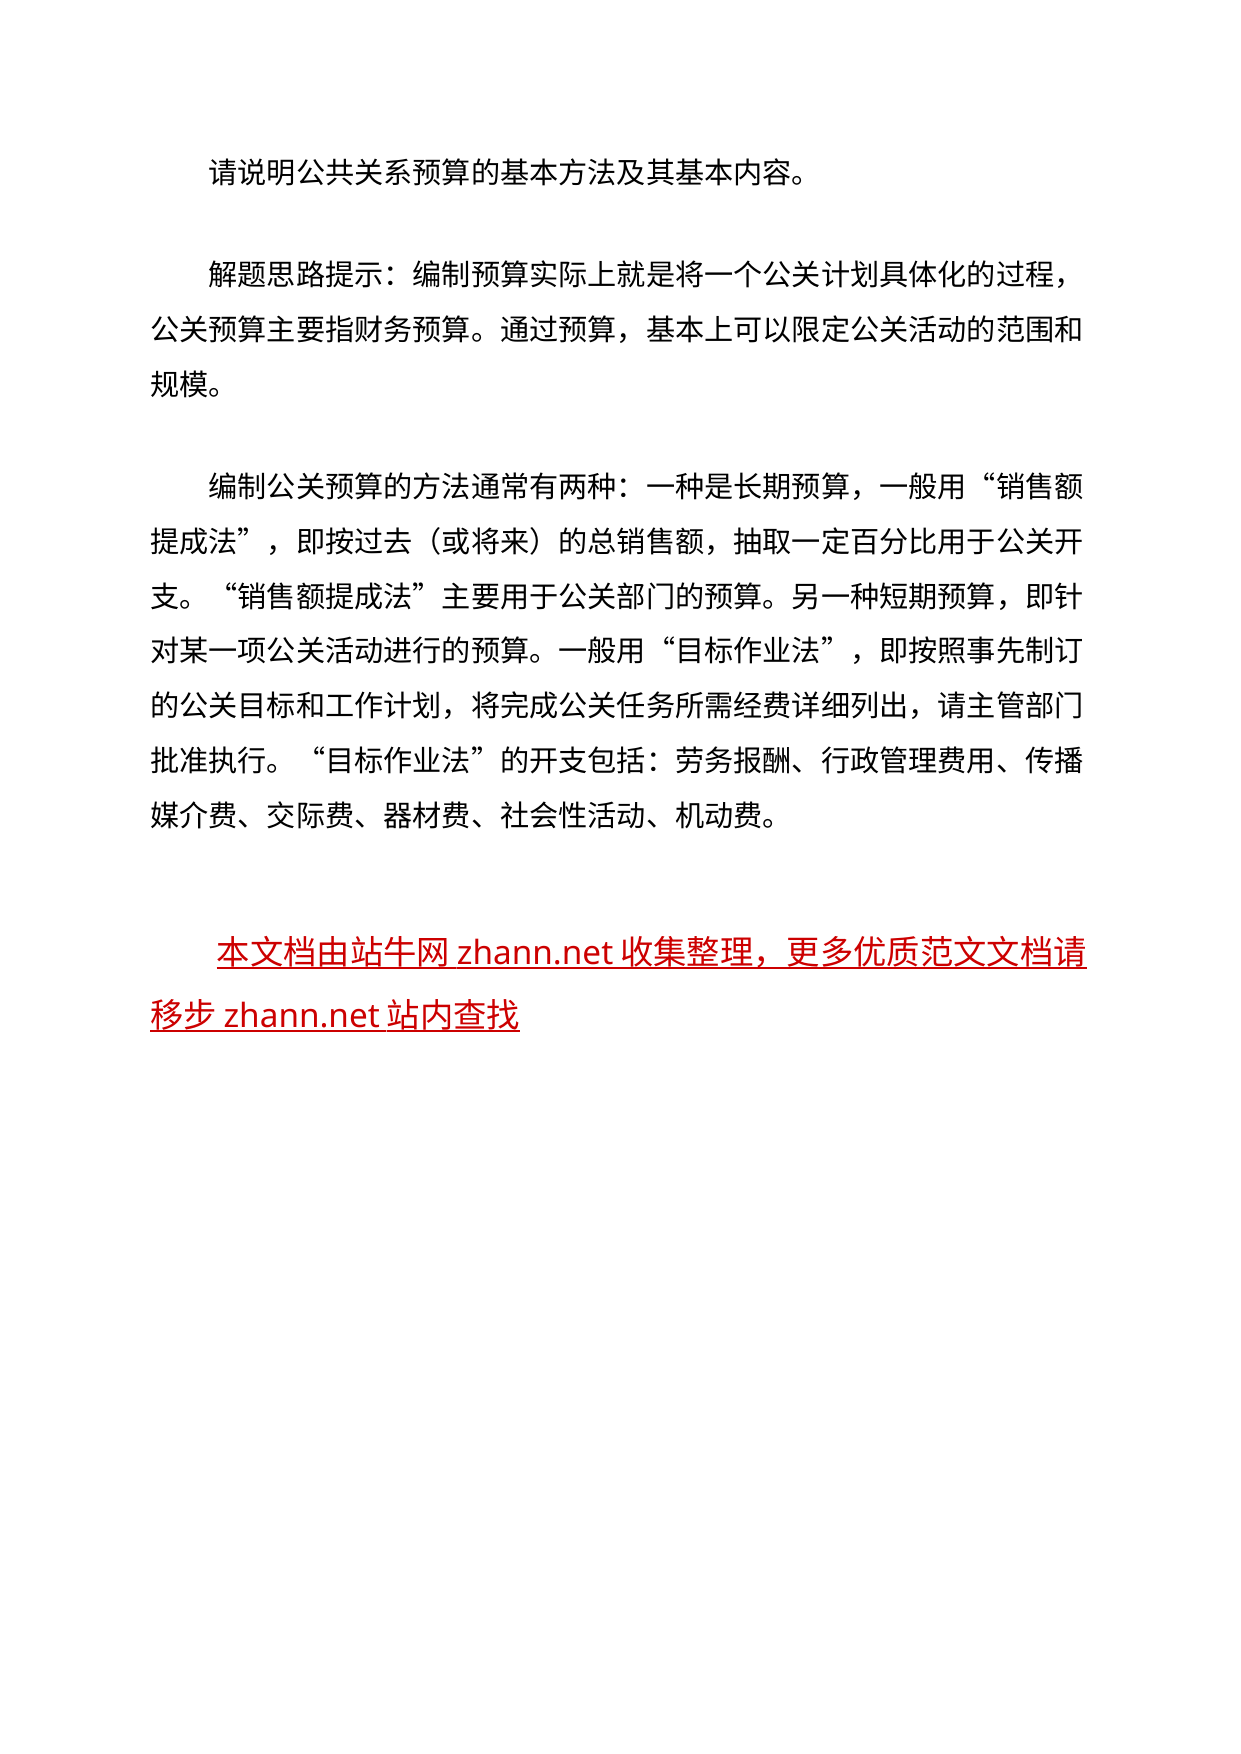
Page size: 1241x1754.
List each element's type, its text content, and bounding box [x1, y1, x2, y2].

text 请说明公共关系预算的基本方法及其基本内容。 [150, 150, 1090, 192]
text 解题思路提示：编制预算实际上就是将一个公关计划具体化的过程，公关预算主要指财务预算。通过预算，基本上可以限定公关活动的范围和规模。 [150, 252, 1090, 404]
text 本文档由站牛网zhann.net收集整理，更多优质范文文档请移步zhann.net站内查找 [150, 926, 1090, 1037]
text 编制公关预算的方法通常有两种：一种是长期预算，一般用“销售额提成法”，即按过去（或将来）的总销售额，抽取一定百分比用于公关开支。“销售额提成法”主要用于公关部门的预算。另一种短期预算，即针对某一项公关活动进行的预算。一般用“目标作业法”，即按照事先制订的公关目标和工作计划，将完成公关任务所需经费详细列出，请主管部门批准执行。“目标作业法”的开支包括：劳务报酬、行政管理费用、传播媒介费、交际费、器材费、社会性活动、机动费。 [150, 463, 1090, 835]
